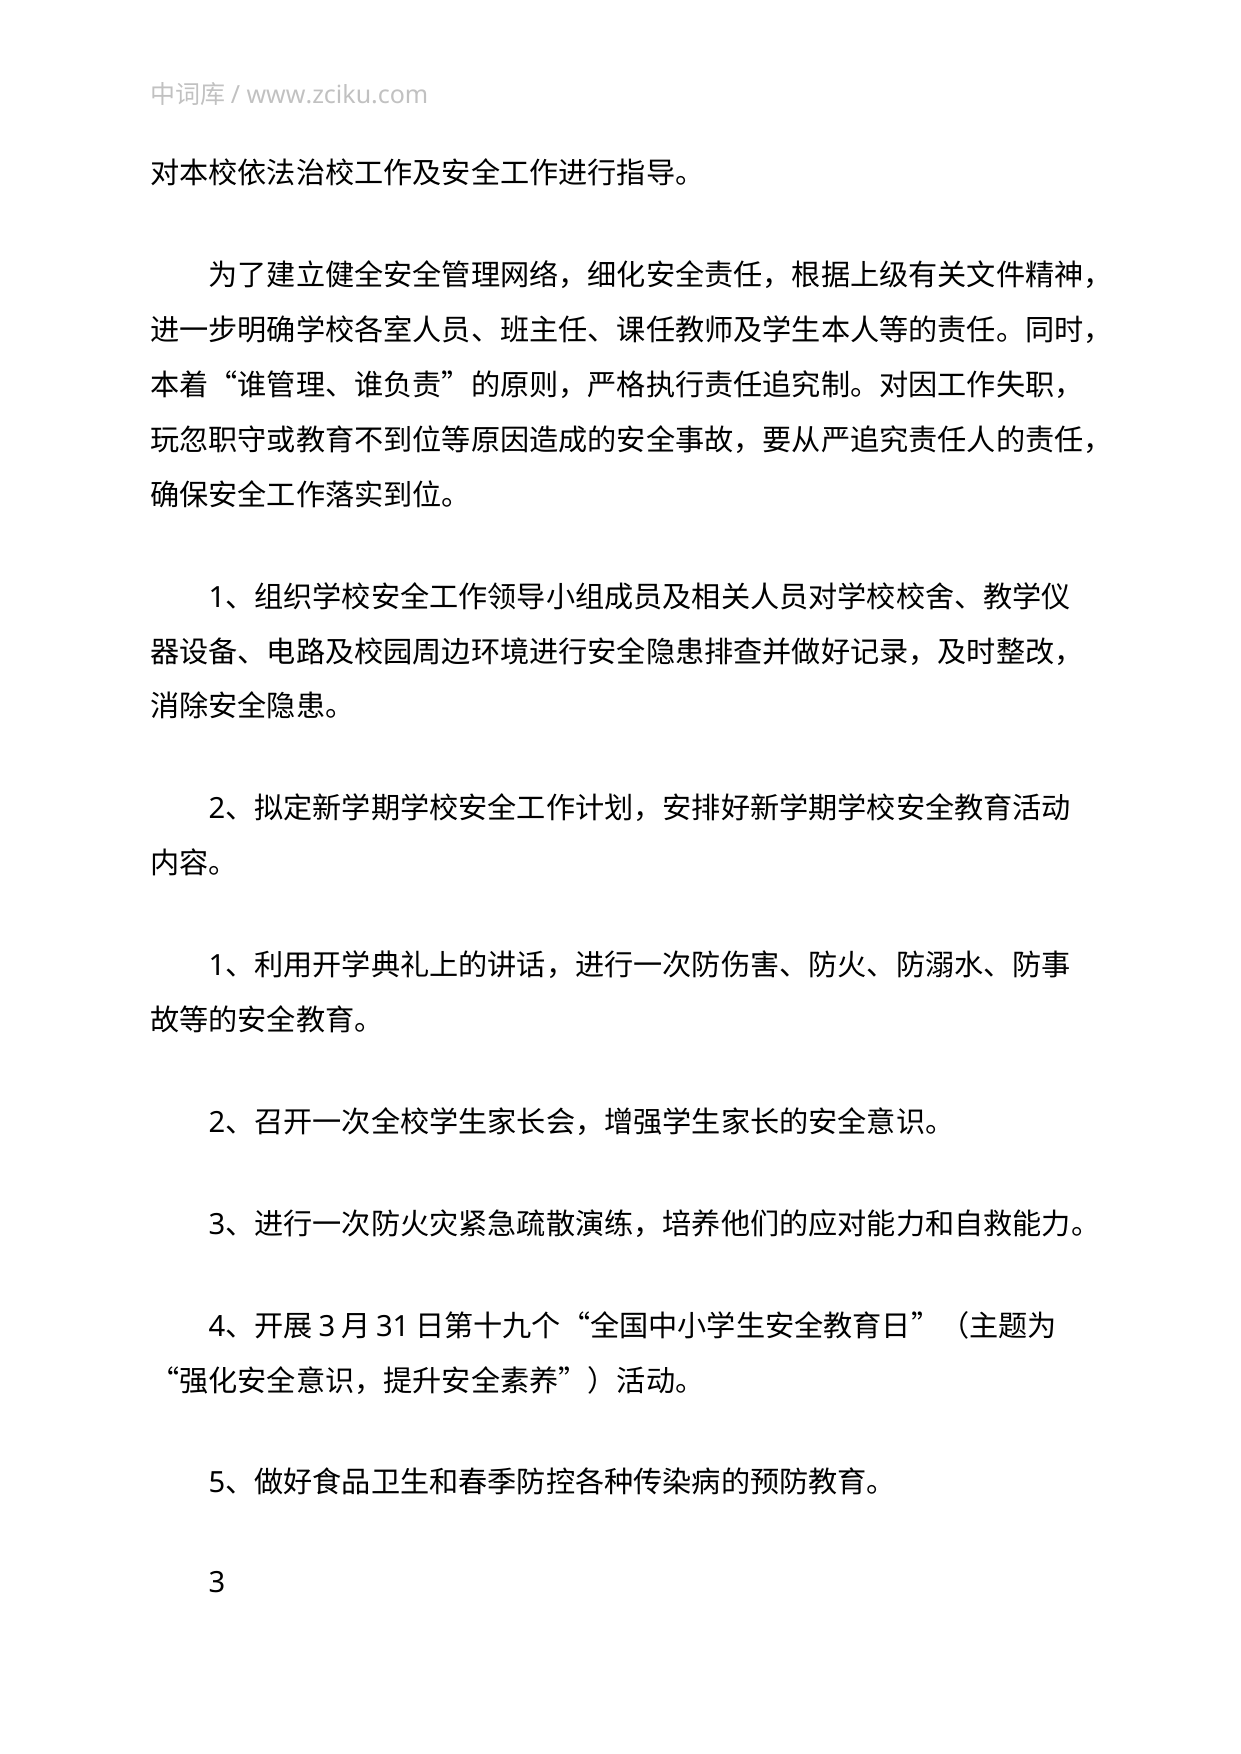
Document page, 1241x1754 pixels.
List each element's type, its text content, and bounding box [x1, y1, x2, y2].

text 5、做好食品卫生和春季防控各种传染病的预防教育。 [150, 1459, 1090, 1501]
text 3 [150, 1561, 1090, 1601]
text 2、拟定新学期学校安全工作计划，安排好新学期学校安全教育活动内容。 [150, 785, 1090, 882]
text 4、开展3月31日第十九个“全国中小学生安全教育日”（主题为“强化安全意识，提升安全素养”）活动。 [150, 1302, 1090, 1399]
text 为了建立健全安全管理网络，细化安全责任，根据上级有关文件精神，进一步明确学校各室人员、班主任、课任教师及学生本人等的责任。同时，本着“谁管理、谁负责”的原则，严格执行责任追究制。对因工作失职，玩忽职守或教育不到位等原因造成的安全事故，要从严追究责任人的责任，确保安全工作落实到位。 [150, 252, 1090, 514]
text 1、组织学校安全工作领导小组成员及相关人员对学校校舍、教学仪器设备、电路及校园周边环境进行安全隐患排查并做好记录，及时整改，消除安全隐患。 [150, 573, 1090, 725]
text 2、召开一次全校学生家长会，增强学生家长的安全意识。 [150, 1098, 1090, 1141]
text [150, 150, 1090, 192]
text 3、进行一次防火灾紧急疏散演练，培养他们的应对能力和自救能力。 [150, 1200, 1090, 1243]
text 1、利用开学典礼上的讲话，进行一次防伤害、防火、防溺水、防事故等的安全教育。 [150, 942, 1090, 1039]
